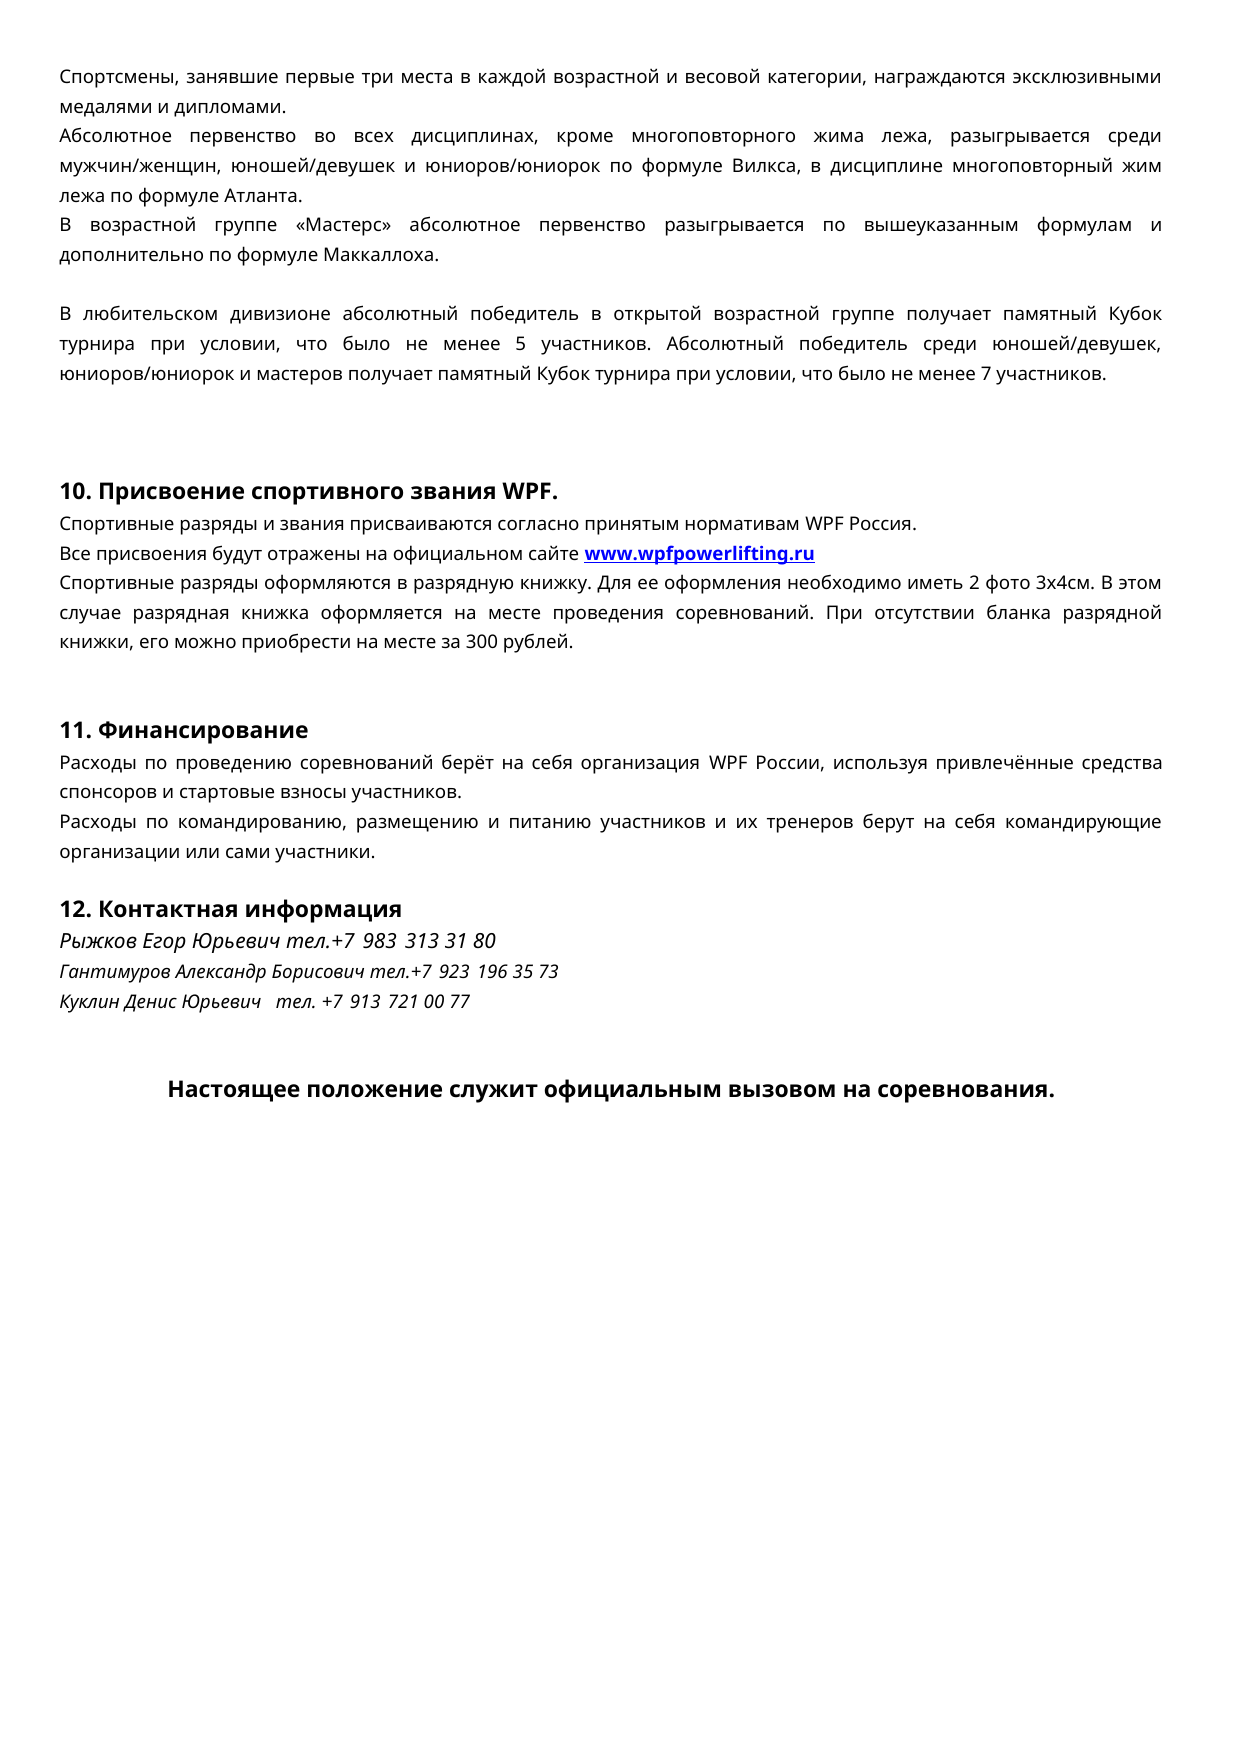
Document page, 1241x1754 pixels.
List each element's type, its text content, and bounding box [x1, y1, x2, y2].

text Абсолютное первенство во всех дисциплинах, кроме многоповторного жима лежа, разыгрывается среди мужчин/женщин, юношей/девушек и юниоров/юниорок по формуле Вилкса, в дисциплине многоповторный жим лежа по формуле Атланта. [59, 118, 1163, 207]
text Рыжков Егор Юрьевич тел.+7 983 313 31 80 [59, 925, 1163, 954]
text Спортсмены, занявшие первые три места в каждой возрастной и весовой категории, награждаются эксклюзивными медалями и дипломами. [59, 59, 1163, 118]
text Гантимуров Александр Борисович тел.+7 923 196 35 73 [59, 954, 1163, 984]
text 10. Присвоение спортивного звания WPF. [59, 475, 1163, 506]
text Настоящее положение служит официальным вызовом на соревнования. [59, 1073, 1163, 1104]
text 11. Финансирование [59, 714, 1163, 745]
text Все присвоения будут отражены на официальном сайте www.wpfpowerlifting.ru [59, 536, 1163, 565]
text В возрастной группе «Мастерс» абсолютное первенство разыгрывается по вышеуказанным формулам и дополнительно по формуле Маккаллоха. [59, 207, 1163, 267]
text Спортивные разряды и звания присваиваются согласно принятым нормативам WPF Россия. [59, 506, 1163, 536]
text Куклин Денис Юрьевич тел. +7 913 721 00 77 [59, 984, 1163, 1014]
text Спортивные разряды оформляются в разрядную книжку. Для ее оформления необходимо иметь 2 фото 3х4см. В этом случае разрядная книжка оформляется на месте проведения соревнований. При отсутствии бланка разрядной книжки, его можно приобрести на месте за 300 рублей. [59, 565, 1163, 654]
text Расходы по командированию, размещению и питанию участников и их тренеров берут на себя командирующие организации или сами участники. [59, 804, 1163, 864]
text Расходы по проведению соревнований берёт на себя организация WPF России, используя привлечённые средства спонсоров и стартовые взносы участников. [59, 745, 1163, 804]
text 12. Контактная информация [59, 893, 1163, 925]
text В любительском дивизионе абсолютный победитель в открытой возрастной группе получает памятный Кубок турнира при условии, что было не менее 5 участников. Абсолютный победитель среди юношей/девушек, юниоров/юниорок и мастеров получает памятный Кубок турнира при условии, что было не менее 7 участников. [59, 297, 1163, 386]
